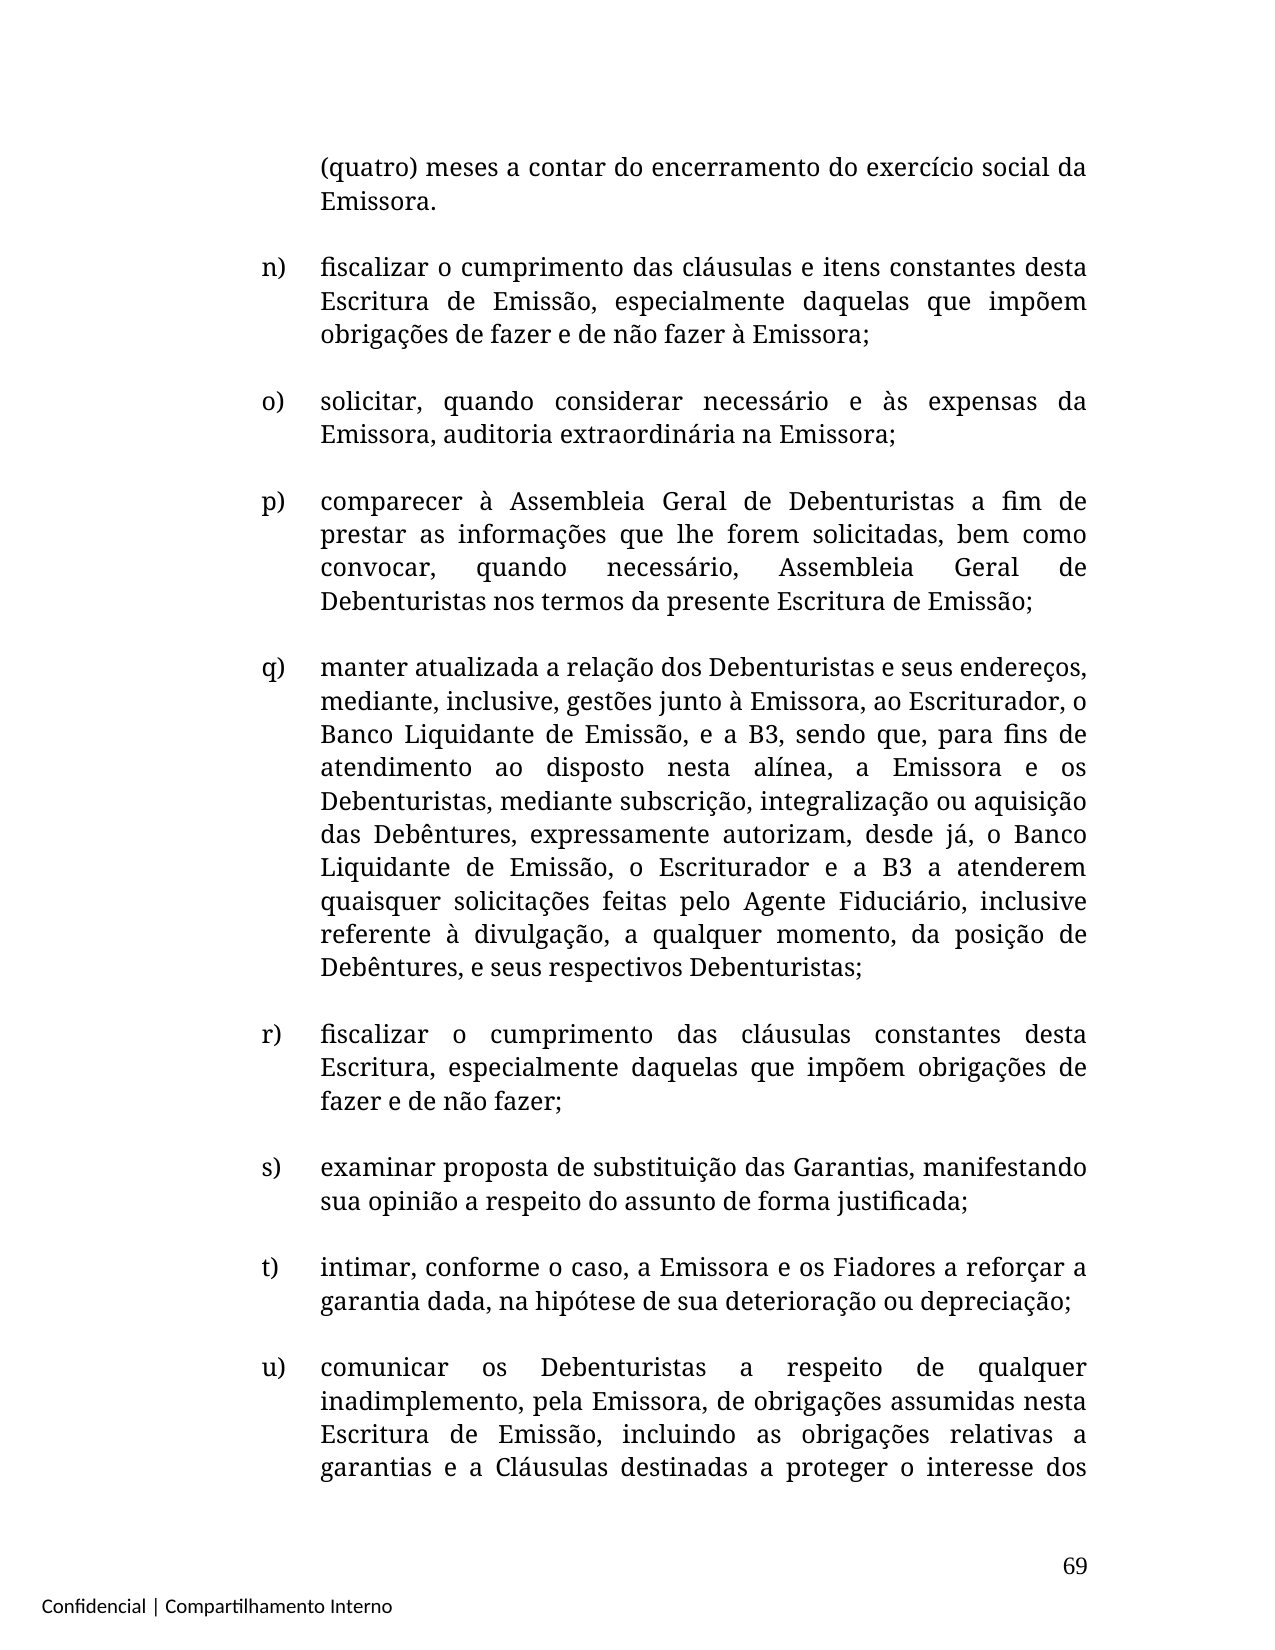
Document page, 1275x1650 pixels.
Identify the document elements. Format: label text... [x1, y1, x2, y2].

list solicitar, quando considerar necessário e às expensas da Emissora, auditoria extraordinária na Emissora; [261, 383, 1088, 450]
list comparecer à Assembleia Geral de Debenturistas a fim de prestar as informações que lhe forem solicitadas, bem como convocar, quando necessário, Assembleia Geral de Debenturistas nos termos da presente Escritura de Emissão; [261, 483, 1088, 617]
list manter atualizada a relação dos Debenturistas e seus endereços, mediante, inclusive, gestões junto à Emissora, ao Escriturador, o Banco Liquidante de Emissão, e a B3, sendo que, para fins de atendimento ao disposto nesta alínea, a Emissora e os Debenturistas, mediante subscrição, integralização ou aquisição das Debêntures, expressamente autorizam, desde já, o Banco Liquidante de Emissão, o Escriturador e a B3 a atenderem quaisquer solicitações feitas pelo Agente Fiduciário, inclusive referente à divulgação, a qualquer momento, da posição de Debêntures, e seus respectivos Debenturistas; [261, 650, 1088, 983]
list intimar, conforme o caso, a Emissora e os Fiadores a reforçar a garantia dada, na hipótese de sua deterioração ou depreciação; [261, 1250, 1088, 1317]
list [261, 1350, 1088, 1483]
list examinar proposta de substituição das Garantias, manifestando sua opinião a respeito do assunto de forma justificada; [261, 1150, 1088, 1217]
list fiscalizar o cumprimento das cláusulas constantes desta Escritura, especialmente daquelas que impõem obrigações de fazer e de não fazer; [261, 1017, 1088, 1117]
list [261, 150, 1088, 217]
list fiscalizar o cumprimento das cláusulas e itens constantes desta Escritura de Emissão, especialmente daquelas que impõem obrigações de fazer e de não fazer à Emissora; [261, 250, 1088, 350]
